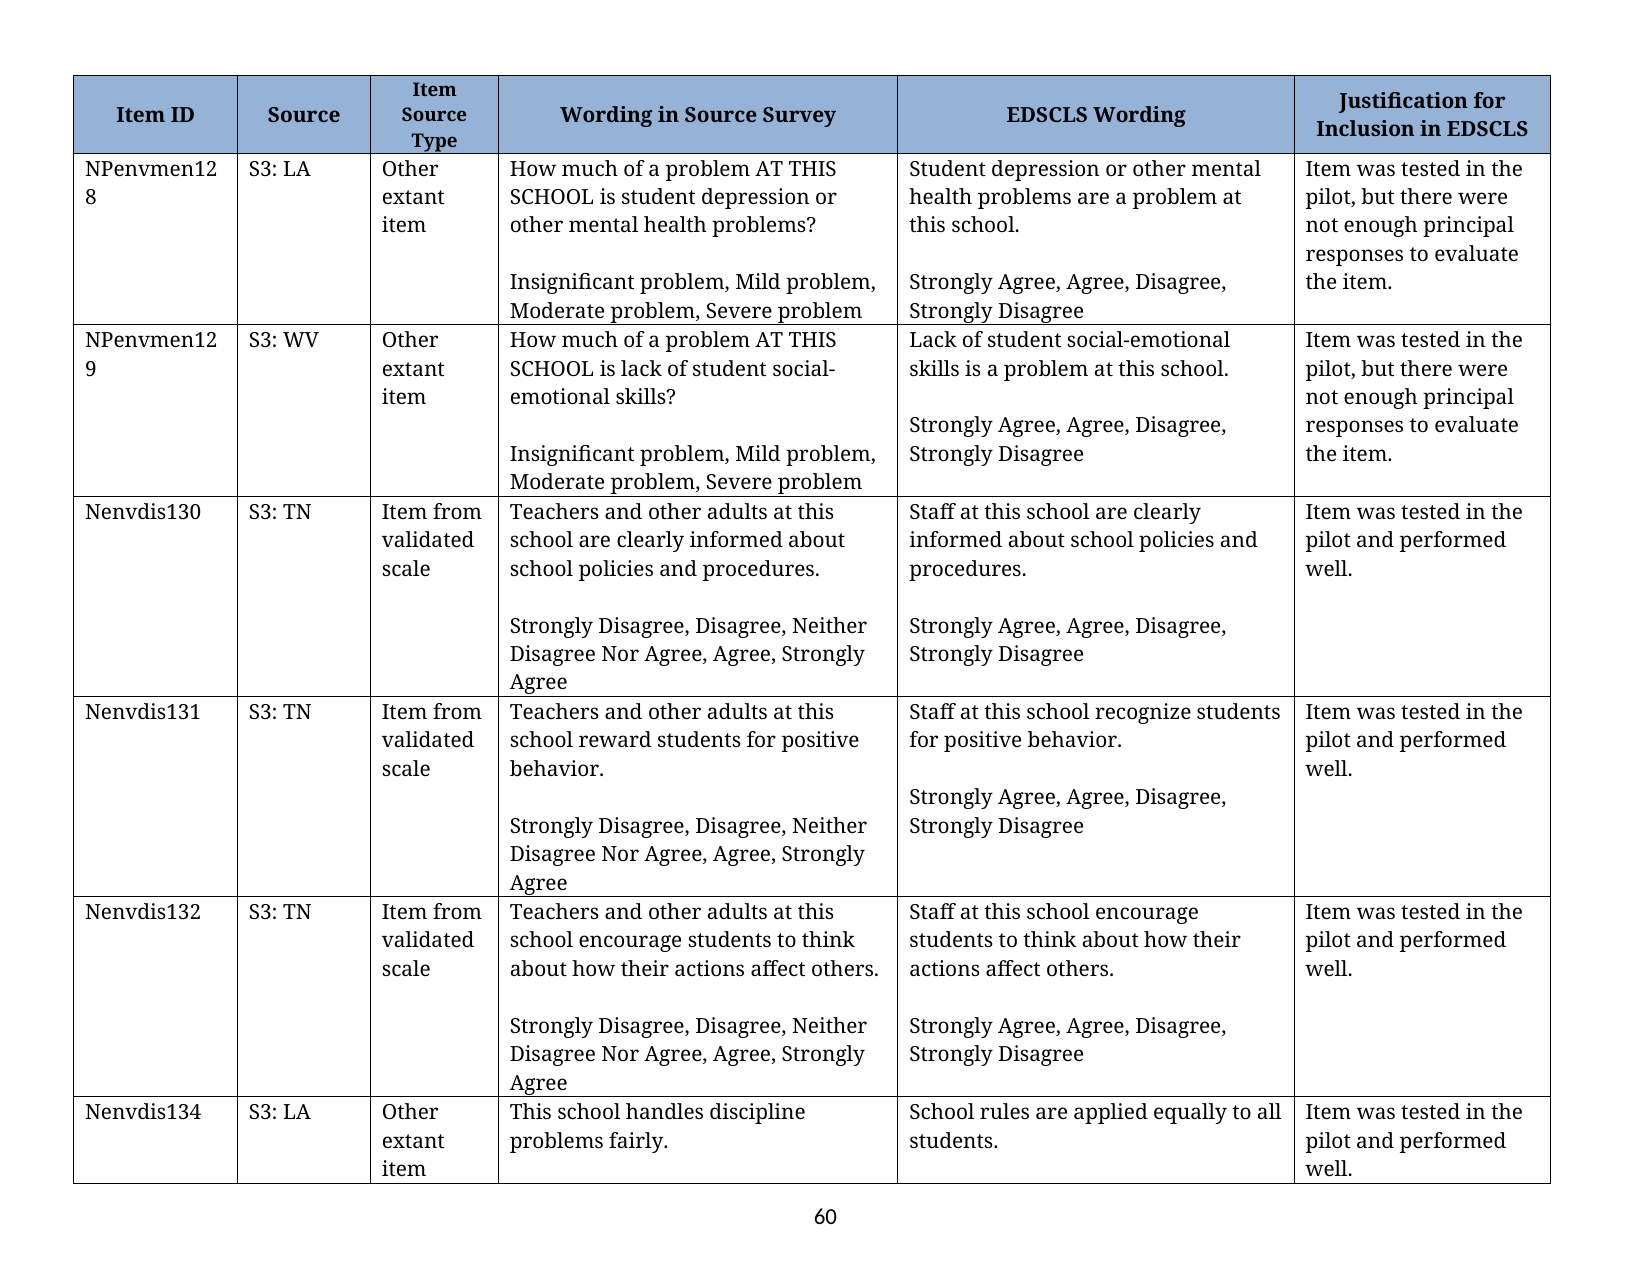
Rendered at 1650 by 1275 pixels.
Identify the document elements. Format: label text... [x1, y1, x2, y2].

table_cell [499, 1097, 897, 1183]
table_cell S3: LA [238, 1097, 370, 1183]
table_cell S3: WV [238, 325, 370, 496]
table_cell Item was tested in the pilot and performed well. [1295, 897, 1550, 1096]
table_cell Staff at this school are clearly informed about school policies and procedures. Strongly Agree, Agree, Disagree, Strongly Disagree [898, 497, 1294, 696]
table_cell Item from validated scale [371, 697, 498, 896]
table_cell Item was tested in the pilot and performed well. [1295, 497, 1550, 696]
table_cell Item was tested in the pilot, but there were not enough principal responses to evaluate the item. [1295, 154, 1550, 324]
table_header Item Source Type [371, 76, 498, 153]
table_cell Nenvdis131 [74, 697, 237, 896]
table_header Justification for Inclusion in EDSCLS [1295, 76, 1550, 153]
table_cell S3: TN [238, 897, 370, 1096]
table_cell S3: TN [238, 697, 370, 896]
table_cell Lack of student social-emotional skills is a problem at this school. Strongly Agree, Agree, Disagree, Strongly Disagree [898, 325, 1294, 496]
table_header Item ID [74, 76, 237, 153]
table_header Wording in Source Survey [499, 76, 897, 153]
table_cell NPenvmen128 [74, 154, 237, 324]
table_cell Other extant item [371, 1097, 498, 1183]
table_cell How much of a problem AT THIS SCHOOL is lack of student social-emotional skills? Insignificant problem, Mild problem, Moderate problem, Severe problem [499, 325, 897, 496]
table_header EDSCLS Wording [898, 76, 1294, 153]
table_cell Teachers and other adults at this school are clearly informed about school policies and procedures. Strongly Disagree, Disagree, Neither Disagree Nor Agree, Agree, Strongly Agree [499, 497, 897, 696]
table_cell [898, 1097, 1294, 1183]
table_cell Item from validated scale [371, 497, 498, 696]
table_header Source [238, 76, 370, 153]
table_cell How much of a problem AT THIS SCHOOL is student depression or other mental health problems? Insignificant problem, Mild problem, Moderate problem, Severe problem [499, 154, 897, 324]
table_cell Nenvdis132 [74, 897, 237, 1096]
table_cell Other extant item [371, 154, 498, 324]
table_cell NPenvmen129 [74, 325, 237, 496]
table_cell S3: LA [238, 154, 370, 324]
table_cell Teachers and other adults at this school reward students for positive behavior. Strongly Disagree, Disagree, Neither Disagree Nor Agree, Agree, Strongly Agree [499, 697, 897, 896]
table_cell Nenvdis134 [74, 1097, 237, 1183]
table_cell Staff at this school recognize students for positive behavior. Strongly Agree, Agree, Disagree, Strongly Disagree [898, 697, 1294, 896]
table_cell Item from validated scale [371, 897, 498, 1096]
table_cell Teachers and other adults at this school encourage students to think about how their actions affect others. Strongly Disagree, Disagree, Neither Disagree Nor Agree, Agree, Strongly Agree [499, 897, 897, 1096]
table_cell Nenvdis130 [74, 497, 237, 696]
table_cell Item was tested in the pilot, but there were not enough principal responses to evaluate the item. [1295, 325, 1550, 496]
table_cell Student depression or other mental health problems are a problem at this school. Strongly Agree, Agree, Disagree, Strongly Disagree [898, 154, 1294, 324]
table_cell S3: TN [238, 497, 370, 696]
table_cell Other extant item [371, 325, 498, 496]
table_cell Staff at this school encourage students to think about how their actions affect others. Strongly Agree, Agree, Disagree, Strongly Disagree [898, 897, 1294, 1096]
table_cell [1295, 1097, 1550, 1183]
table_cell Item was tested in the pilot and performed well. [1295, 697, 1550, 896]
